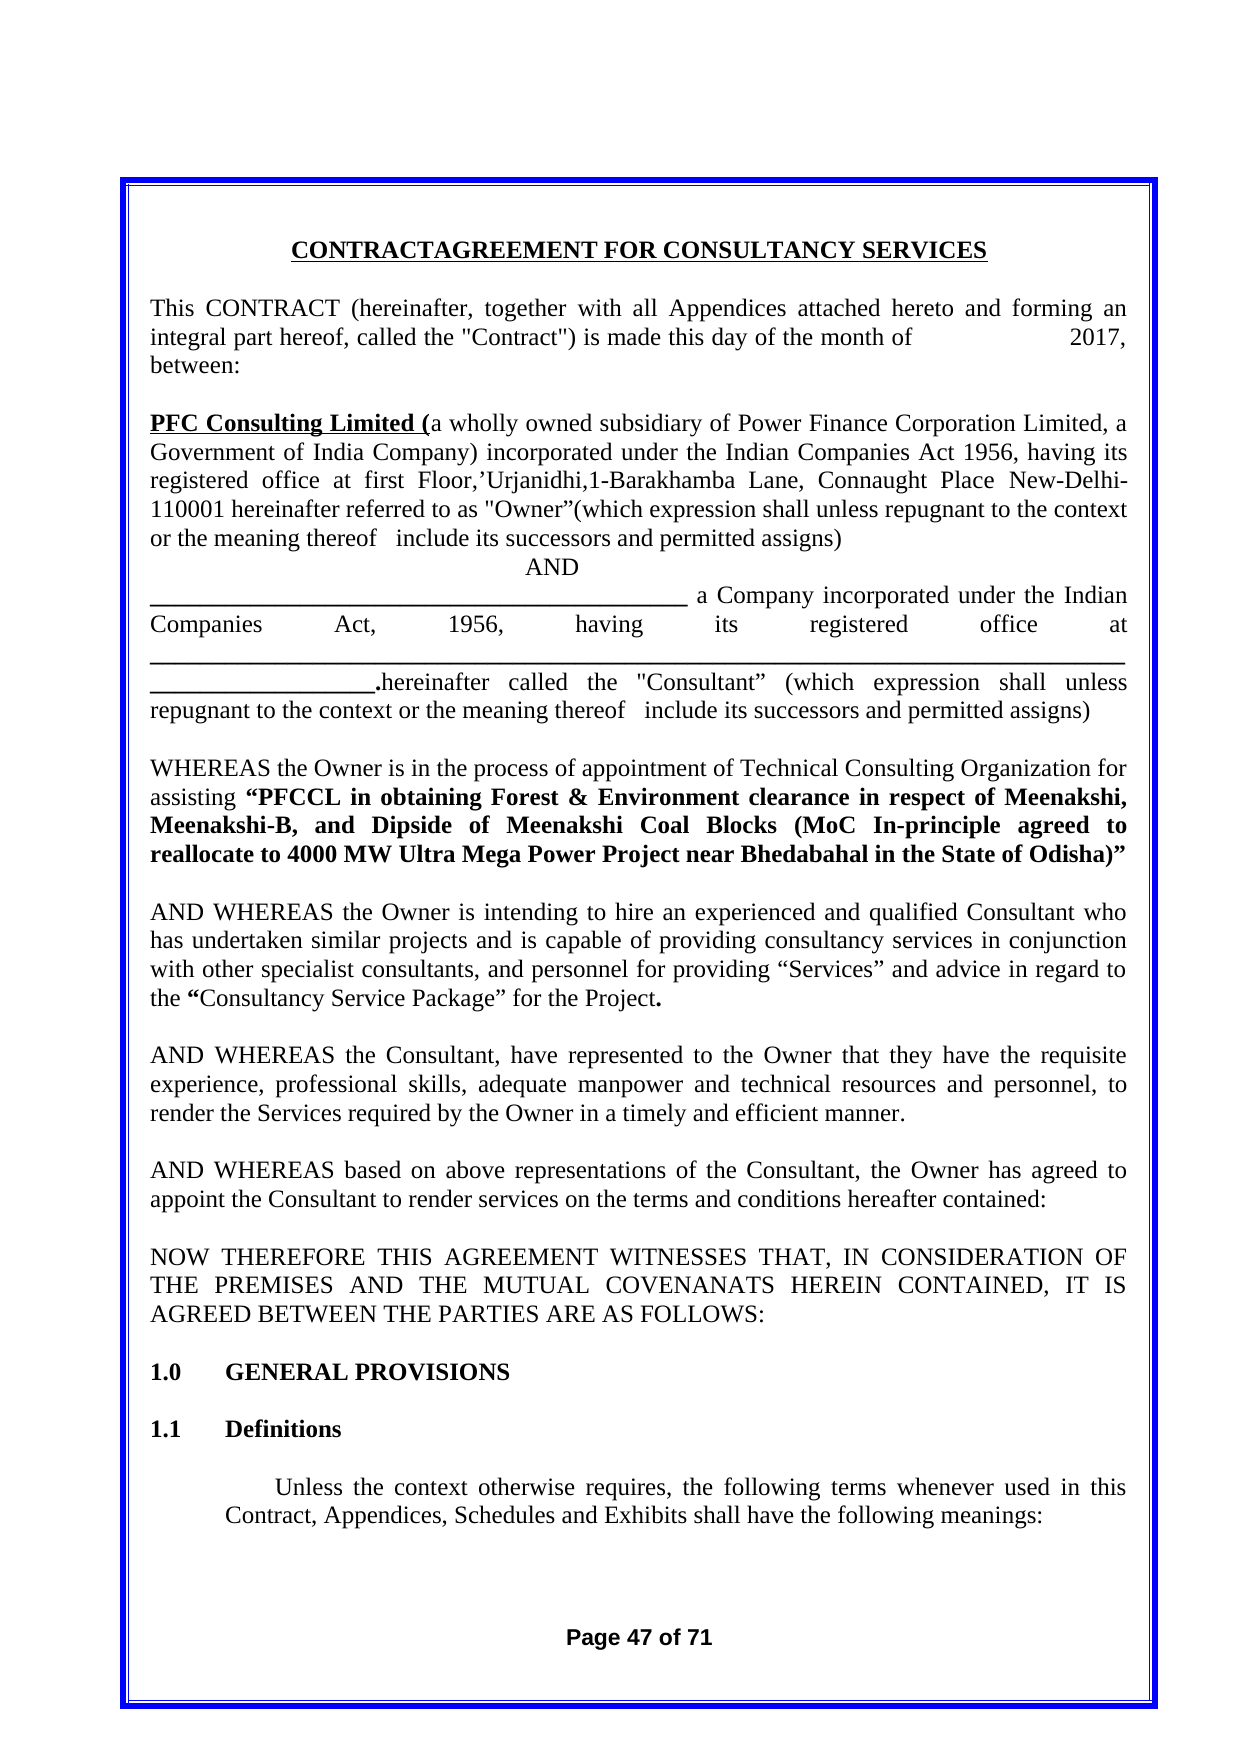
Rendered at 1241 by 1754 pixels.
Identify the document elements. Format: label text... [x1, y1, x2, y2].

text CONTRACTAGREEMENT FOR CONSULTANCY SERVICES [150, 236, 1128, 264]
text ___________________________________________ a Company incorporated under the Indian Companies Act, 1956, having its registered office at ________________________________________________________________________________________________.hereinafter called the "Consultant” (which expression shall unless repugnant to the context or the meaning thereof include its successors and permitted assigns) [150, 581, 1128, 724]
text NOW THEREFORE THIS AGREEMENT WITNESSES THAT, IN CONSIDERATION OF THE PREMISES AND THE MUTUAL COVENANATS HEREIN CONTAINED, IT IS AGREED BETWEEN THE PARTIES ARE AS FOLLOWS: [150, 1242, 1128, 1328]
text AND [150, 552, 1128, 581]
text PFC Consulting Limited (a wholly owned subsidiary of Power Finance Corporation Limited, a Government of India Company) incorporated under the Indian Companies Act 1956, having its registered office at first Floor,’Urjanidhi,1-Barakhamba Lane, Connaught Place New-Delhi-110001 hereinafter referred to as "Owner”(which expression shall unless repugnant to the context or the meaning thereof include its successors and permitted assigns) [150, 408, 1128, 552]
text 1.1 Definitions [150, 1414, 1128, 1443]
text This CONTRACT (hereinafter, together with all Appendices attached hereto and forming an integral part hereof, called the "Contract") is made this day of the month of 2017, between: [150, 293, 1128, 379]
text WHEREAS the Owner is in the process of appointment of Technical Consulting Organization for assisting “PFCCL in obtaining Forest & Environment clearance in respect of Meenakshi, Meenakshi-B, and Dipside of Meenakshi Coal Blocks (MoC In-principle agreed to reallocate to 4000 MW Ultra Mega Power Project near Bhedabahal in the State of Odisha)” [150, 753, 1128, 868]
text Unless the context otherwise requires, the following terms whenever used in this Contract, Appendices, Schedules and Exhibits shall have the following meanings: [150, 1472, 1128, 1529]
text AND WHEREAS the Consultant, have represented to the Owner that they have the requisite experience, professional skills, adequate manpower and technical resources and personnel, to render the Services required by the Owner in a timely and efficient manner. [150, 1041, 1128, 1127]
text AND WHEREAS based on above representations of the Consultant, the Owner has agreed to appoint the Consultant to render services on the terms and conditions hereafter contained: [150, 1156, 1128, 1213]
text 1.0 GENERAL PROVISIONS [150, 1357, 1128, 1386]
text AND WHEREAS the Owner is intending to hire an experienced and qualified Consultant who has undertaken similar projects and is capable of providing consultancy services in conjunction with other specialist consultants, and personnel for providing “Services” and advice in regard to the “Consultancy Service Package” for the Project. [150, 897, 1128, 1012]
